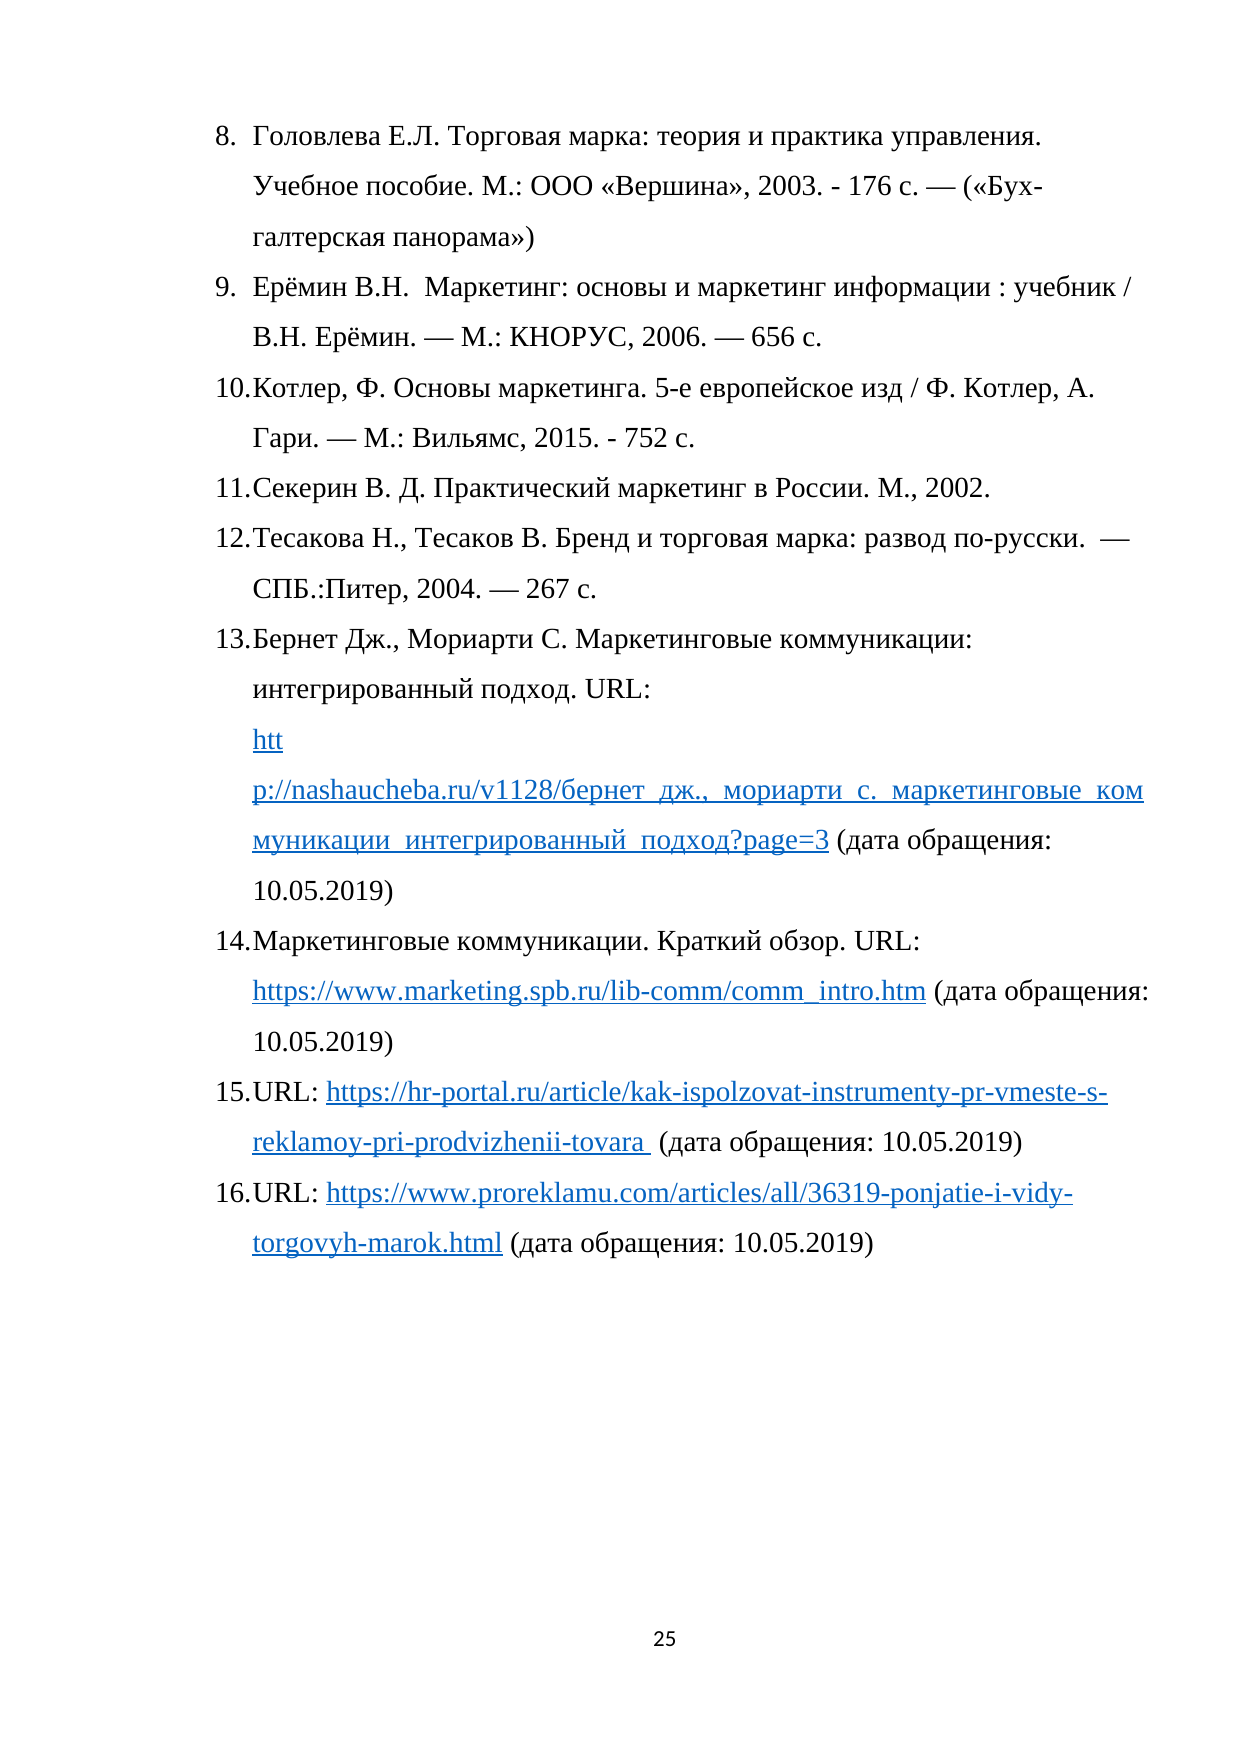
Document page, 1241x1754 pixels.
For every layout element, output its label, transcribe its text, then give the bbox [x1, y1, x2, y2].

list Тесакова Н., Тесаков В. Бренд и торговая марка: развод по-русски. — СПБ.:Питер, 2004. — 267 с. [215, 521, 1152, 604]
list Ерёмин В.Н. Маркетинг: основы и маркетинг информации : учебник / В.Н. Ерёмин. — М.: КНОРУС, 2006. — 656 с. [215, 269, 1152, 353]
list Котлер, Ф. Основы маркетинга. 5-е европейское изд / Ф. Котлер, А. Гари. — М.: Вильямс, 2015. - 752 c. [215, 370, 1152, 453]
list Маркетинговые коммуникации. Краткий обзор. URL: https://www.marketing.spb.ru/lib-comm/comm_intro.htm (дата обращения: 10.05.2019) [215, 923, 1152, 1057]
list Секерин В. Д. Практический маркетинг в России. М., 2002. [215, 470, 1152, 504]
list Головлева Е.Л. Торговая марка: теория и практика управления. Учебное пособие. М.: ООО «Вершина», 2003. - 176 с. — («Бух­галтерская панорама») [215, 118, 1152, 252]
list URL: https://www.proreklamu.com/articles/all/36319-ponjatie-i-vidy-torgovyh-marok.html (дата обращения: 10.05.2019) [215, 1175, 1152, 1258]
list Бернет Дж., Мориарти С. Маркетинговые коммуникации: интегрированный подход. URL: http://nashaucheba.ru/v1128/бернет_дж.,_мориарти_с._маркетинговые_коммуникации_интегрированный_подход?page=3 (дата обращения: 10.05.2019) [215, 621, 1152, 906]
list URL: https://hr-portal.ru/article/kak-ispolzovat-instrumenty-pr-vmeste-s-reklamoy-pri-prodvizhenii-tovara (дата обращения: 10.05.2019) [215, 1074, 1152, 1158]
